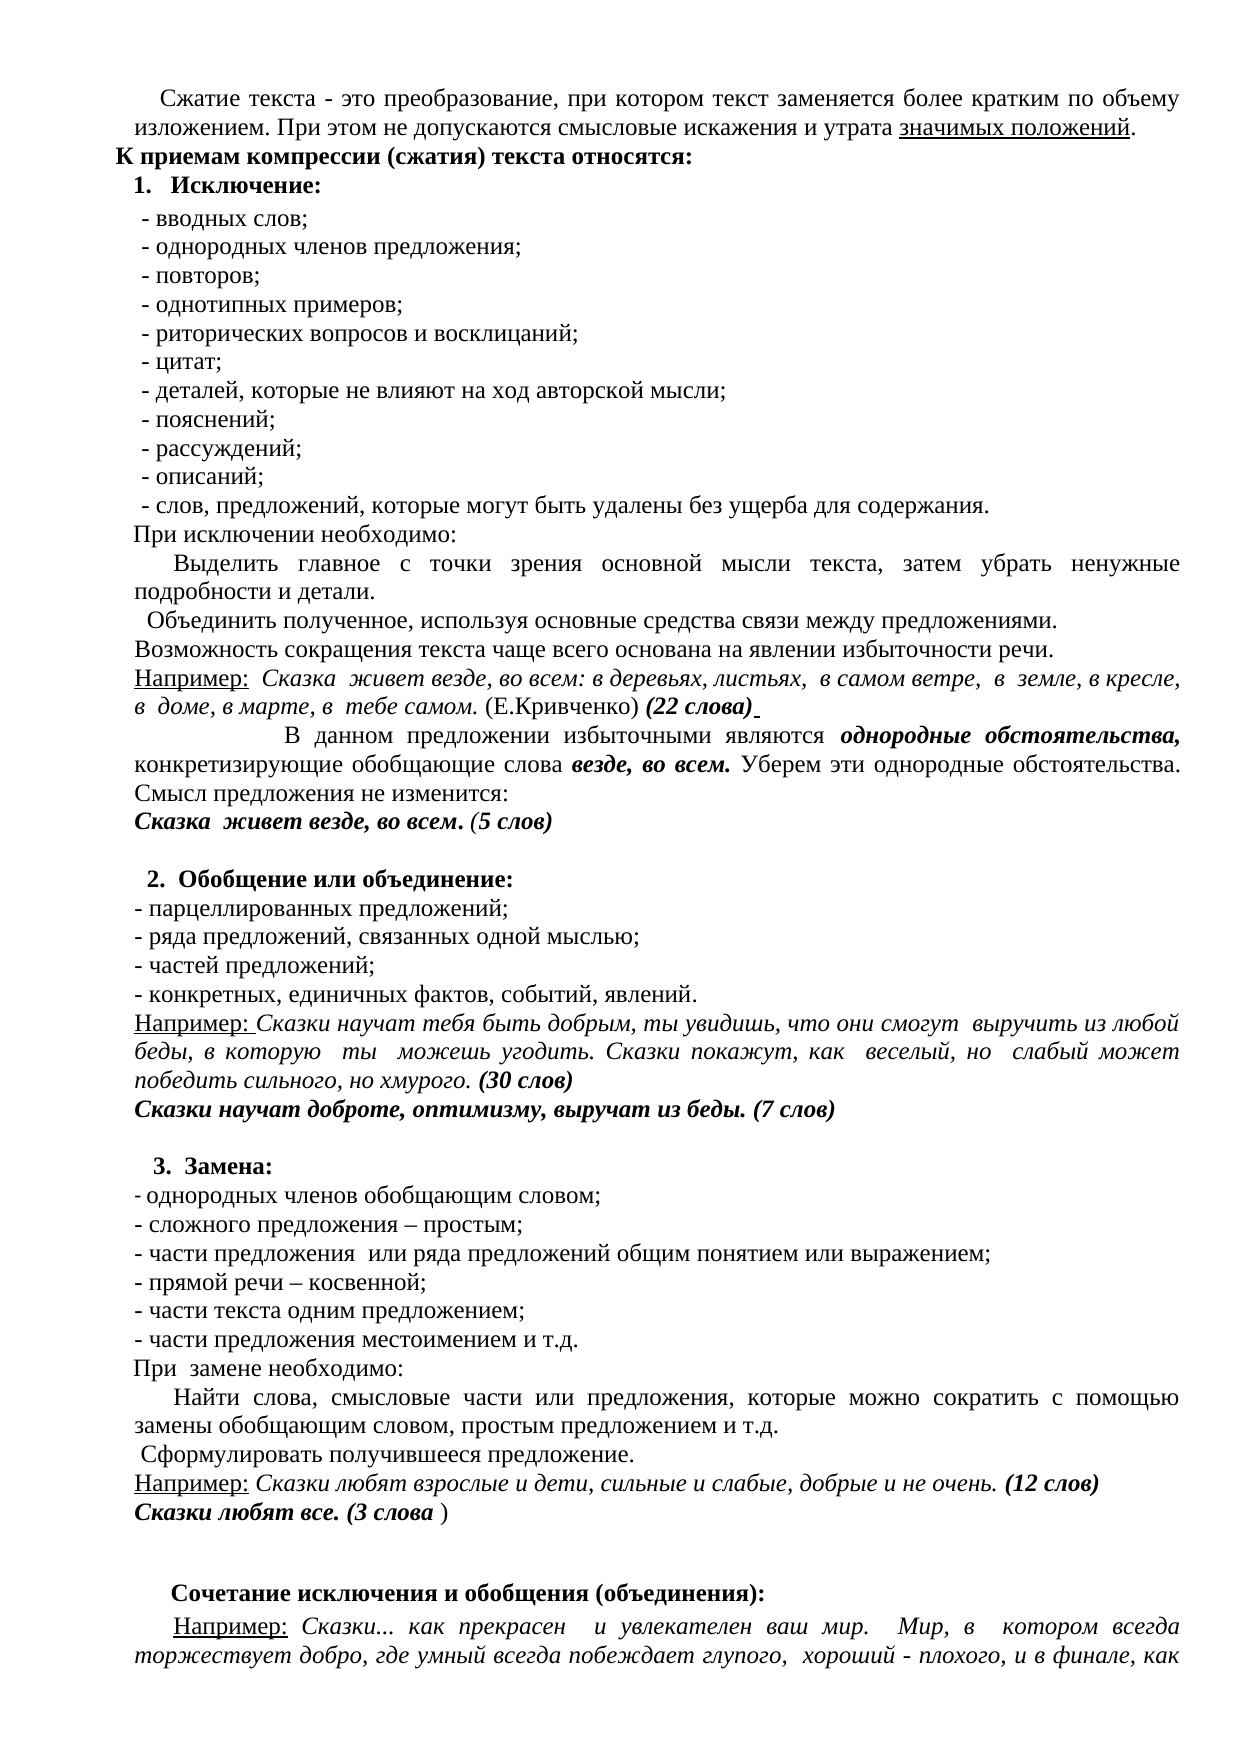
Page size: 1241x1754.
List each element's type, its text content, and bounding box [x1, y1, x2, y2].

text - конкретных, единичных фактов, событий, явлений. [134, 979, 1181, 1008]
text Выделить главное с точки зрения основной мысли текста, затем убрать ненужные подробности и детали. [134, 548, 1181, 605]
text Сжатие текста - это преобразование, при котором текст заменяется более кратким по объему изложением. При этом не допускаются смысловые искажения и утрата значимых положений. [134, 83, 1181, 141]
text - ряда предложений, связанных одной мыслью; [134, 921, 1181, 950]
text Сказки любят все. (3 слова ) [134, 1497, 1181, 1526]
text - слов, предложений, которые могут быть удалены без ущерба для содержания. [141, 490, 1181, 519]
text 3. Замена: [59, 1151, 1181, 1180]
text - частей предложений; [134, 950, 1181, 979]
text Например: Сказки научат тебя быть добрым, ты увидишь, что они смогут выручить из любой беды, в которую ты можешь угодить. Сказки покажут, как веселый, но слабый может победить сильного, но хмурого. (30 слов) [134, 1008, 1181, 1094]
text При замене необходимо: [59, 1353, 1181, 1382]
list Исключение: [133, 170, 1181, 198]
text - деталей, которые не влияют на ход авторской мысли; [141, 375, 1181, 404]
text - риторических вопросов и восклицаний; [141, 318, 1181, 346]
text - прямой речи – косвенной; [134, 1267, 1181, 1296]
text Возможность сокращения текста чаще всего основана на явлении избыточности речи. [134, 634, 1181, 663]
text Найти слова, смысловые части или предложения, которые можно сократить с помощью замены обобщающим словом, простым предложением и т.д. [134, 1382, 1181, 1439]
text Сформулировать получившееся предложение. [134, 1439, 1181, 1468]
text Сказка живет везде, во всем. (5 слов) [134, 806, 1181, 835]
text - части предложения или ряда предложений общим понятием или выражением; [134, 1238, 1181, 1267]
text - описаний; [141, 461, 1181, 490]
text - части текста одним предложением; [134, 1296, 1181, 1324]
text - однотипных примеров; [141, 289, 1181, 318]
text - цитат; [141, 346, 1181, 375]
text - части предложения местоимением и т.д. [134, 1324, 1181, 1353]
text - однородных членов обобщающим словом; [134, 1180, 1181, 1209]
text - сложного предложения – простым; [134, 1209, 1181, 1238]
text При исключении необходимо: [59, 519, 1181, 548]
list Сочетание исключения и обобщения (объединения): [170, 1578, 1181, 1607]
text Объединить полученное, используя основные средства связи между предложениями. [134, 605, 1181, 634]
text - однородных членов предложения; [141, 231, 1181, 260]
text - парцеллированных предложений; [134, 893, 1181, 921]
text К приемам компрессии (сжатия) текста относятся: [59, 141, 1181, 170]
text 2. Обобщение или объединение: [59, 864, 1181, 893]
text - вводных слов; [141, 203, 1181, 231]
text - повторов; [141, 260, 1181, 289]
text Сказки научат доброте, оптимизму, выручат из беды. (7 слов) [134, 1094, 1181, 1123]
text Например: Сказка живет везде, во всем: в деревьях, листьях, в самом ветре, в земле, в кресле, в доме, в марте, в тебе самом. (Е.Кривченко) (22 слова) [134, 663, 1181, 720]
text В данном предложении избыточными являются однородные обстоятельства, конкретизирующие обобщающие слова везде, во всем. Уберем эти однородные обстоятельства. Смысл предложения не изменится: [134, 720, 1181, 806]
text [134, 1611, 1181, 1669]
text - рассуждений; [141, 433, 1181, 461]
text - пояснений; [141, 404, 1181, 433]
text Например: Сказки любят взрослые и дети, сильные и слабые, добрые и не очень. (12 слов) [134, 1468, 1181, 1497]
